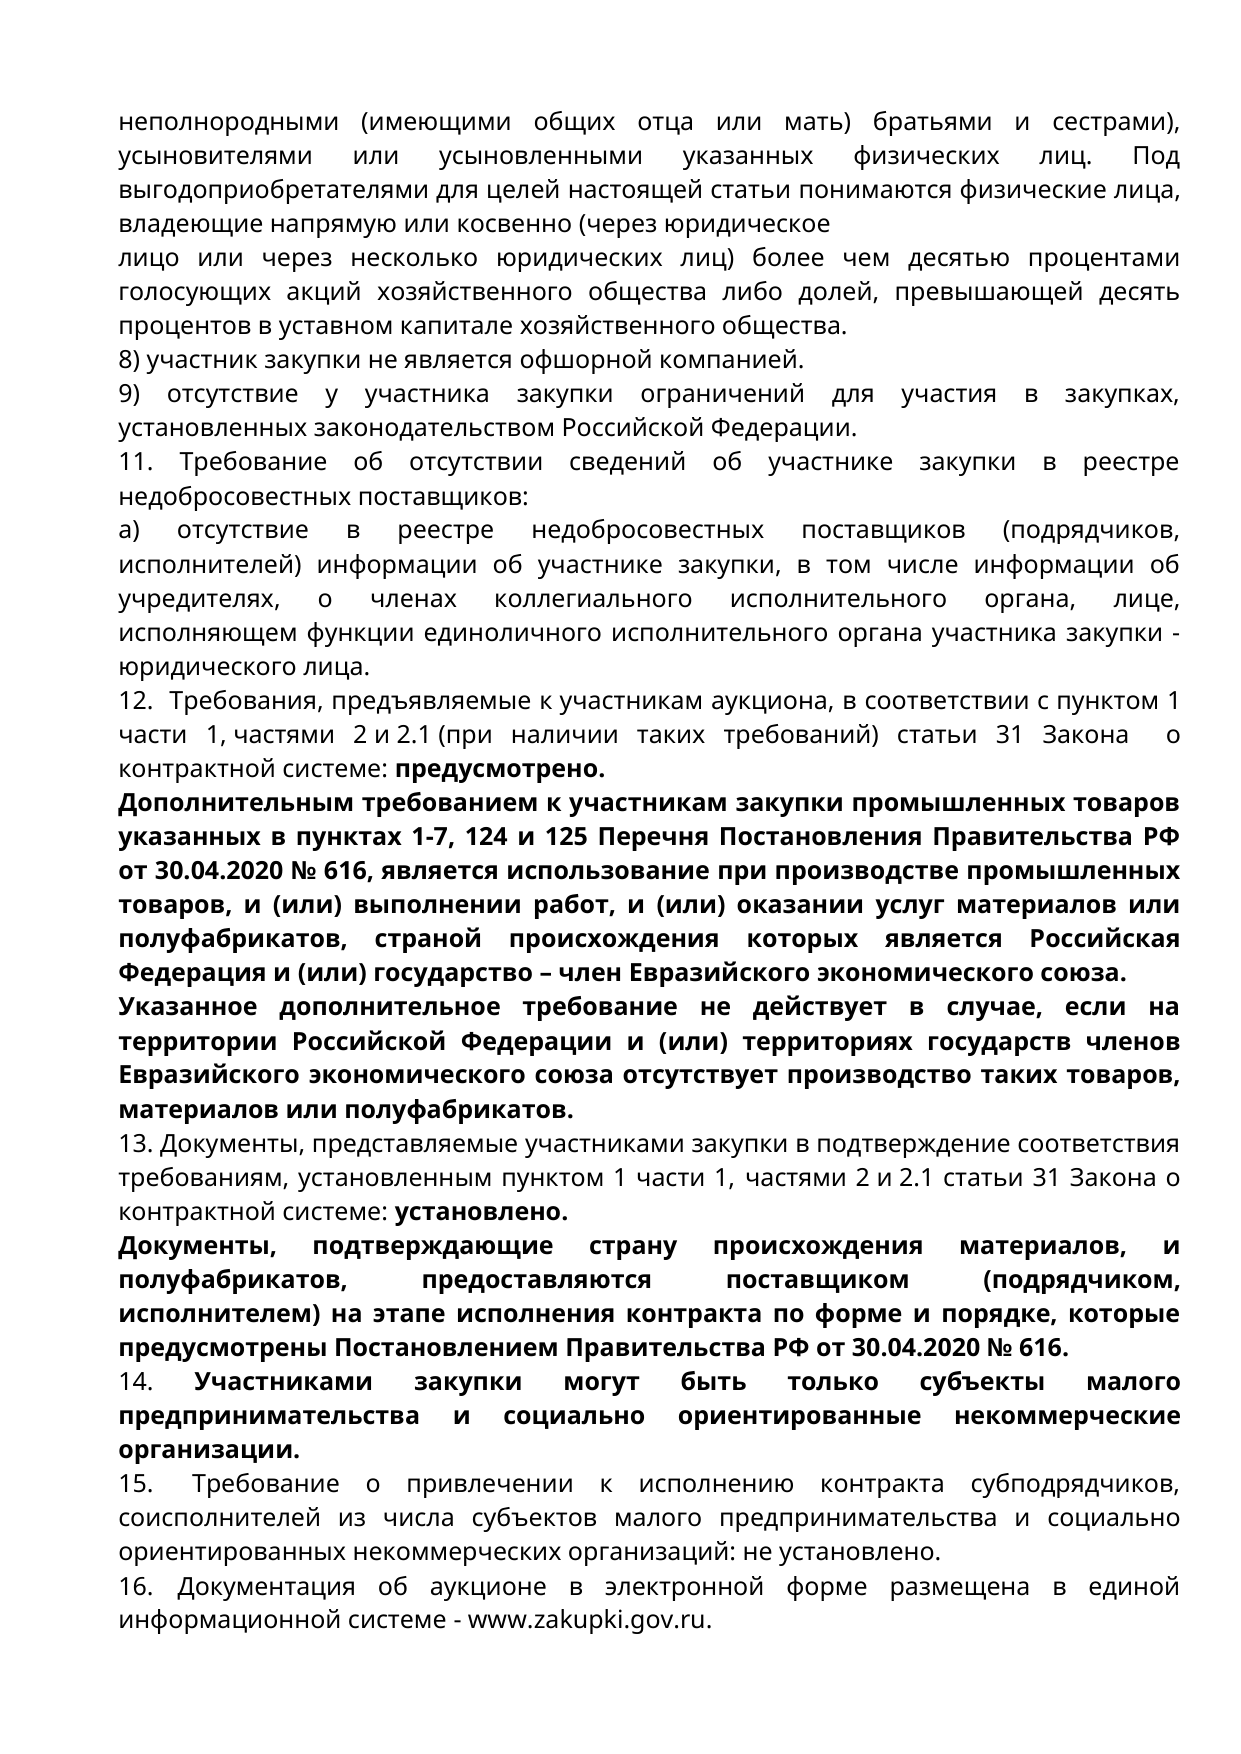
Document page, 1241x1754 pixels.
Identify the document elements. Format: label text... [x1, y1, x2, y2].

text 12. Требования, предъявляемые к участникам аукциона, в соответствии с пунктом 1 части 1, частями 2 и 2.1 (при наличии таких требований) статьи 31 Закона о контрактной системе: предусмотрено. [118, 682, 1181, 785]
text 14. Участниками закупки могут быть только субъекты малого предпринимательства и социально ориентированные некоммерческие организации. [118, 1364, 1181, 1466]
list Требование о привлечении к исполнению контракта субподрядчиков, соисполнителей из числа субъектов малого предпринимательства и социально ориентированных некоммерческих организаций: не установлено. [118, 1466, 1181, 1568]
text 8) участник закупки не является офшорной компанией. [118, 342, 1181, 376]
text а) отсутствие в реестре недобросовестных поставщиков (подрядчиков, исполнителей) информации об участнике закупки, в том числе информации об учредителях, о членах коллегиального исполнительного органа, лице, исполняющем функции единоличного исполнительного органа участника закупки - юридического лица. [118, 512, 1181, 682]
text Дополнительным требованием к участникам закупки промышленных товаров указанных в пунктах 1-7, 124 и 125 Перечня Постановления Правительства РФ от 30.04.2020 № 616, является использование при производстве промышленных товаров, и (или) выполнении работ, и (или) оказании услуг материалов или полуфабрикатов, страной происхождения которых является Российская Федерация и (или) государство – член Евразийского экономического союза. [118, 785, 1181, 989]
text Указанное дополнительное требование не действует в случае, если на территории Российской Федерации и (или) территориях государств членов Евразийского экономического союза отсутствует производство таких товаров, материалов или полуфабрикатов. [118, 989, 1181, 1125]
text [118, 103, 1181, 240]
text Документы, подтверждающие страну происхождения материалов, и полуфабрикатов, предоставляются поставщиком (подрядчиком, исполнителем) на этапе исполнения контракта по форме и порядке, которые предусмотрены Постановлением Правительства РФ от 30.04.2020 № 616. [118, 1227, 1181, 1364]
text 13. Документы, представляемые участниками закупки в подтверждение соответствия требованиям, установленным пунктом 1 части 1, частями 2 и 2.1 статьи 31 Закона о контрактной системе: установлено. [118, 1125, 1181, 1227]
text 9) отсутствие у участника закупки ограничений для участия в закупках, установленных законодательством Российской Федерации. [118, 376, 1181, 444]
text 11. Требование об отсутствии сведений об участнике закупки в реестре недобросовестных поставщиков: [118, 444, 1181, 512]
text лицо или через несколько юридических лиц) более чем десятью процентами голосующих акций хозяйственного общества либо долей, превышающей десять процентов в уставном капитале хозяйственного общества. [118, 240, 1181, 342]
list Документация об аукционе в электронной форме размещена в единой информационной системе - www.zakupki.gov.ru. [118, 1568, 1181, 1636]
